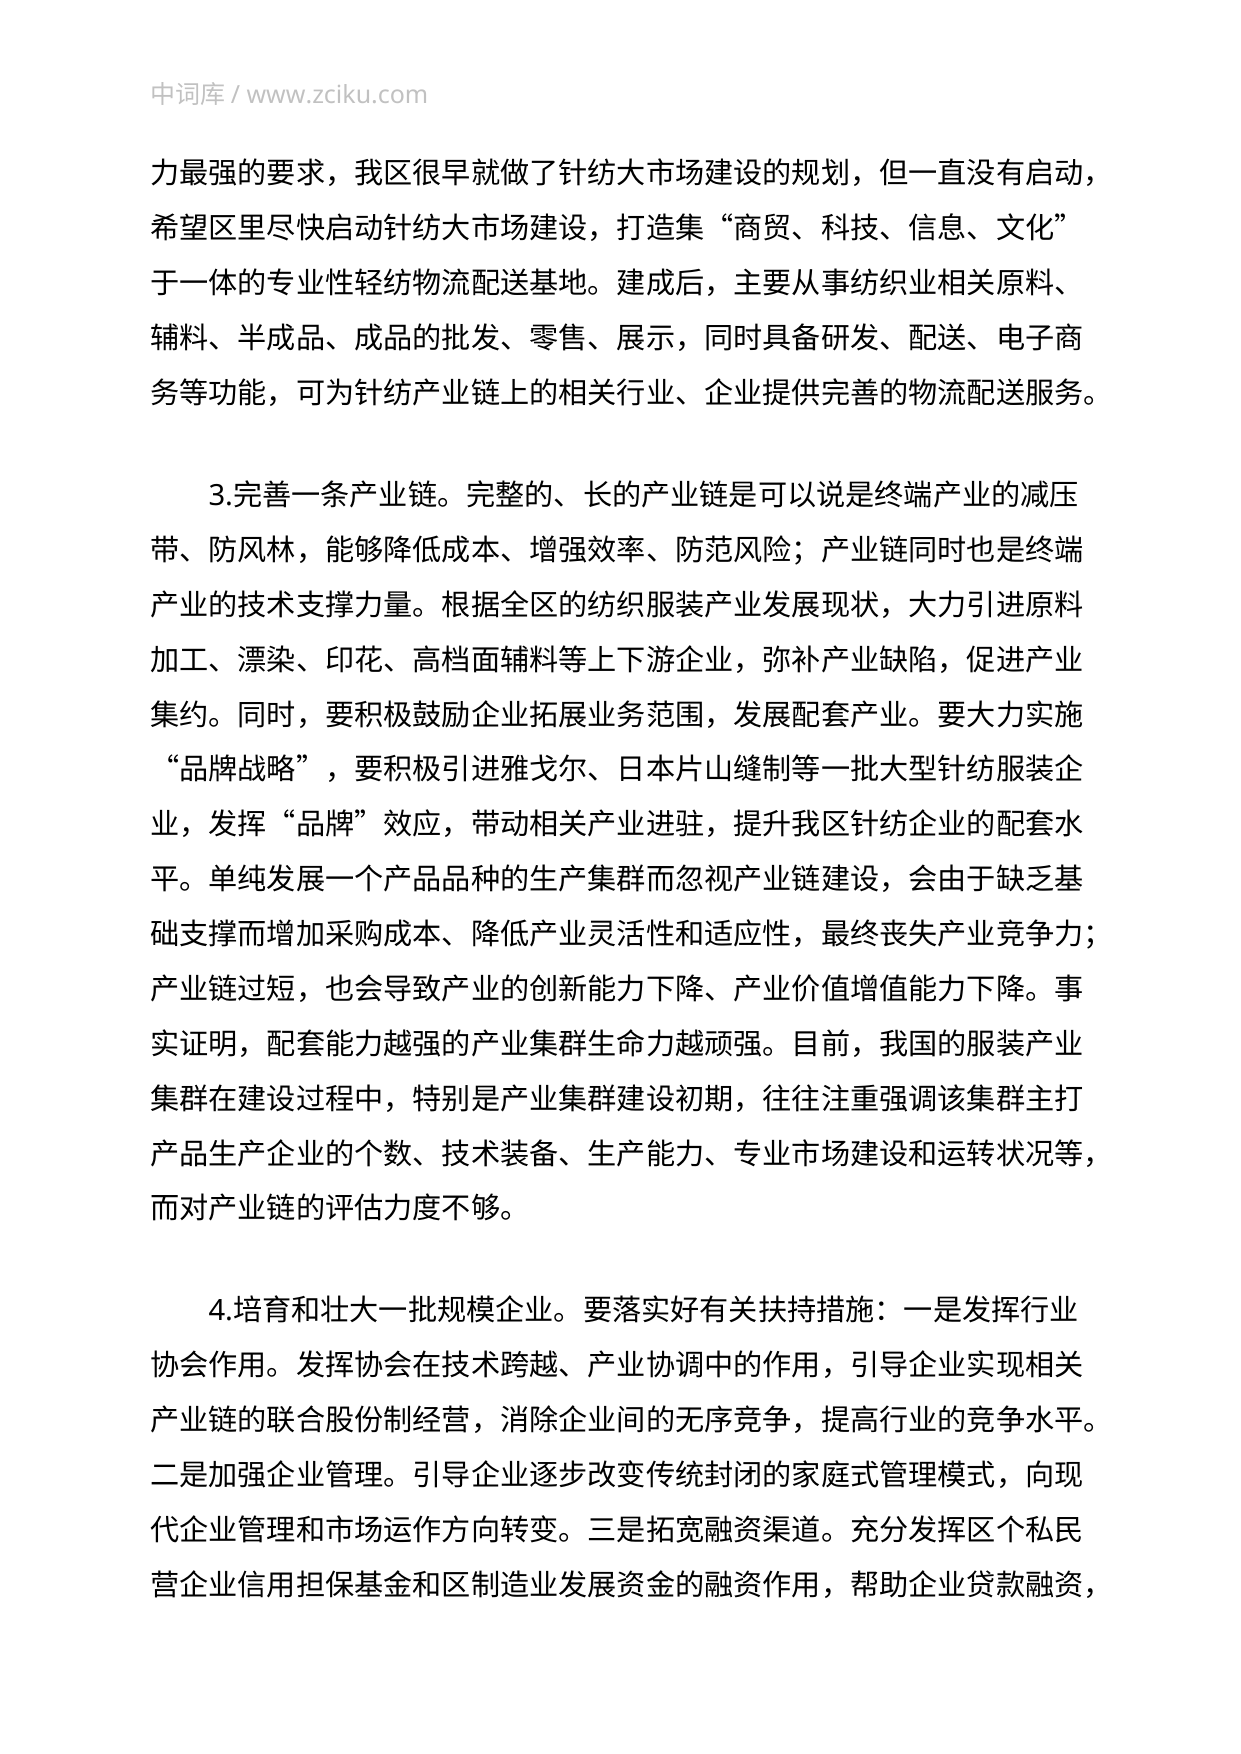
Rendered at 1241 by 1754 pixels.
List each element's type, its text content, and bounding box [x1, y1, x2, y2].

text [150, 1287, 1090, 1604]
text 3.完善一条产业链。完整的、长的产业链是可以说是终端产业的减压带、防风林，能够降低成本、增强效率、防范风险；产业链同时也是终端产业的技术支撑力量。根据全区的纺织服装产业发展现状，大力引进原料加工、漂染、印花、高档面辅料等上下游企业，弥补产业缺陷，促进产业集约。同时，要积极鼓励企业拓展业务范围，发展配套产业。要大力实施“品牌战略”，要积极引进雅戈尔、日本片山缝制等一批大型针纺服装企业，发挥“品牌”效应，带动相关产业进驻，提升我区针纺企业的配套水平。单纯发展一个产品品种的生产集群而忽视产业链建设，会由于缺乏基础支撑而增加采购成本、降低产业灵活性和适应性，最终丧失产业竞争力；产业链过短，也会导致产业的创新能力下降、产业价值增值能力下降。事实证明，配套能力越强的产业集群生命力越顽强。目前，我国的服装产业集群在建设过程中，特别是产业集群建设初期，往往注重强调该集群主打产品生产企业的个数、技术装备、生产能力、专业市场建设和运转状况等，而对产业链的评估力度不够。 [150, 471, 1090, 1227]
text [150, 150, 1090, 412]
